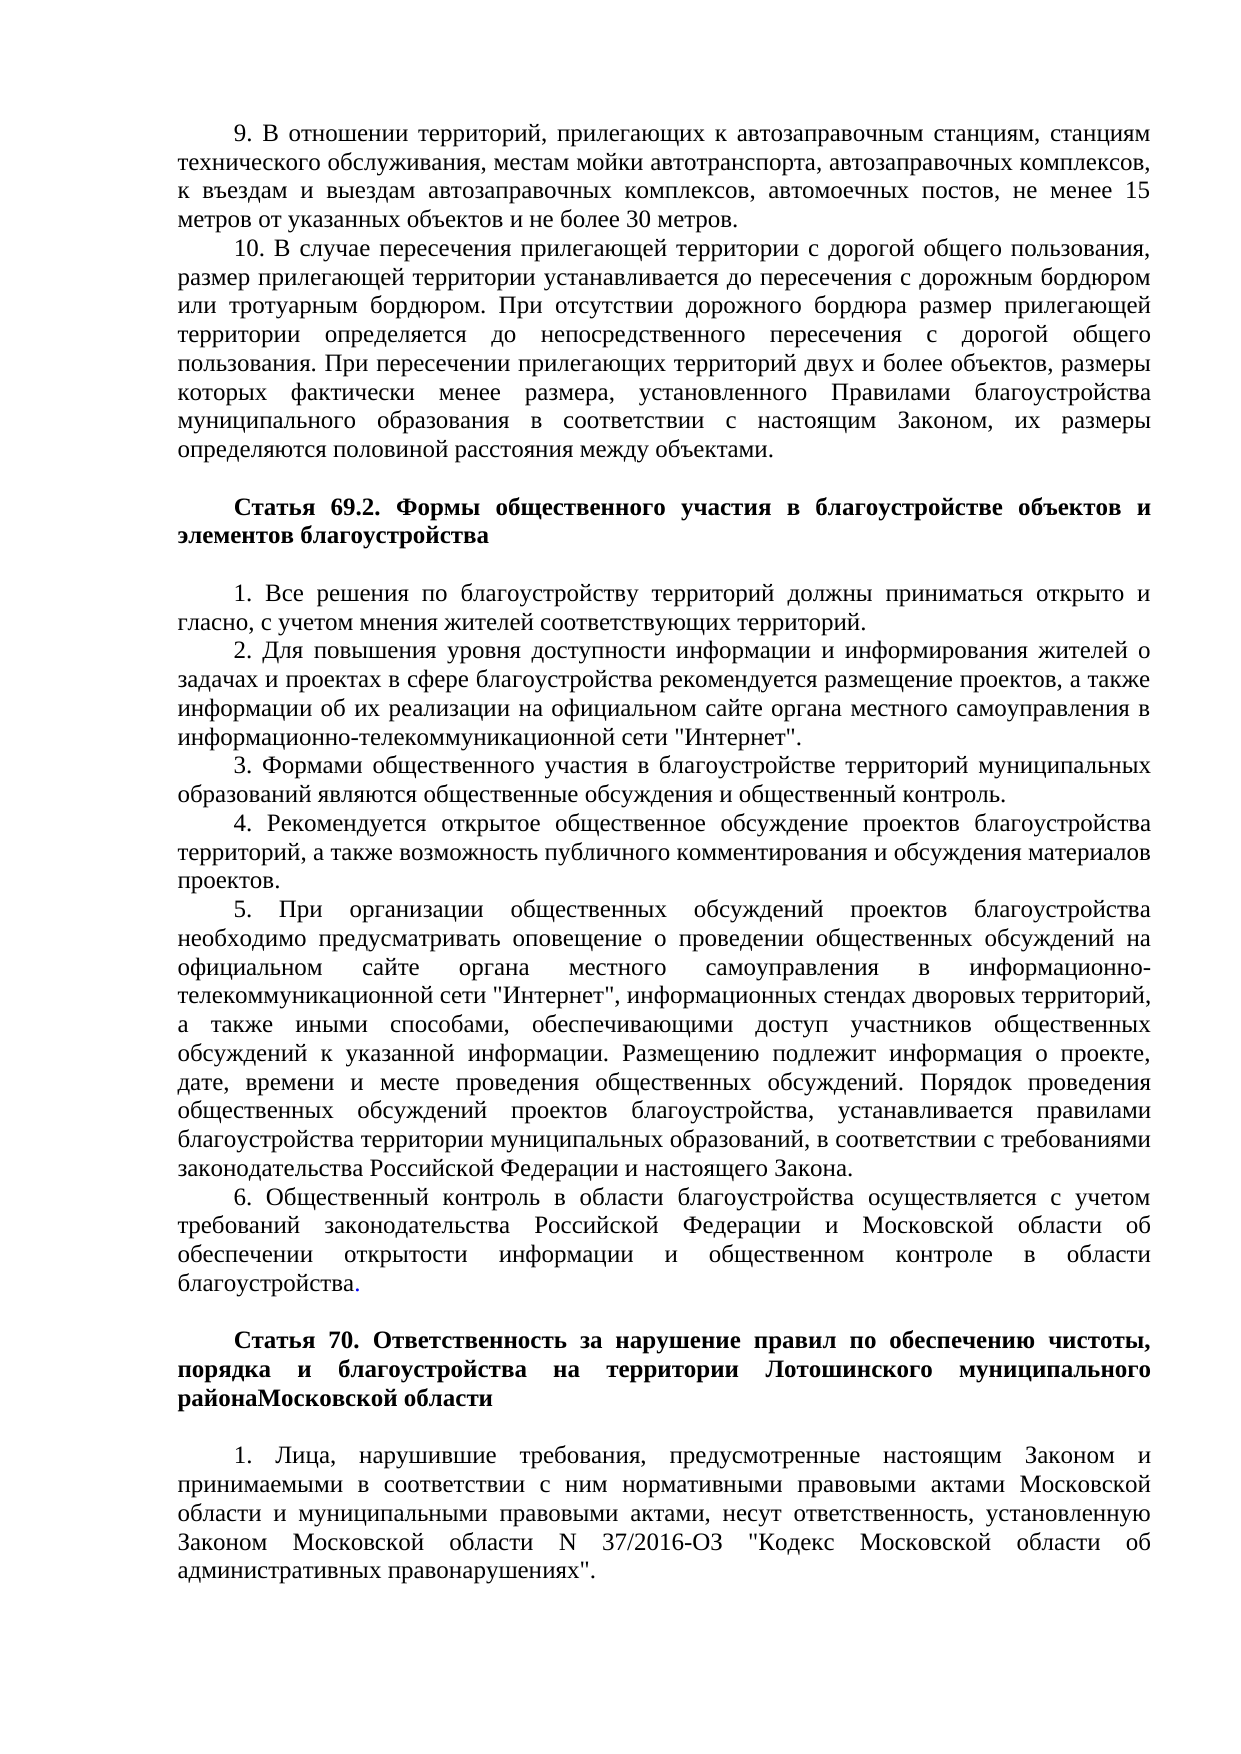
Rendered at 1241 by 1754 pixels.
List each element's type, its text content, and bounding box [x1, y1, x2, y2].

text 10. В случае пересечения прилегающей территории с дорогой общего пользования, размер прилегающей территории устанавливается до пересечения с дорожным бордюром или тротуарным бордюром. При отсутствии дорожного бордюра размер прилегающей территории определяется до непосредственного пересечения с дорогой общего пользования. При пересечении прилегающих территорий двух и более объектов, размеры которых фактически менее размера, установленного Правилами благоустройства муниципального образования в соответствии с настоящим Законом, их размеры определяются половиной расстояния между объектами. [177, 233, 1152, 463]
text 6. Общественный контроль в области благоустройства осуществляется с учетом требований законодательства Российской Федерации и Московской области об обеспечении открытости информации и общественном контроле в области благоустройства. [177, 1182, 1152, 1297]
title Статья 70. Ответственность за нарушение правил по обеспечению чистоты, порядка и благоустройства на территории Лотошинского муниципального районаМосковской области [177, 1326, 1152, 1412]
text 9. В отношении территорий, прилегающих к автозаправочным станциям, станциям технического обслуживания, местам мойки автотранспорта, автозаправочных комплексов, к въездам и выездам автозаправочных комплексов, автомоечных постов, не менее 15 метров от указанных объектов и не более 30 метров. [177, 118, 1152, 233]
text 5. При организации общественных обсуждений проектов благоустройства необходимо предусматривать оповещение о проведении общественных обсуждений на официальном сайте органа местного самоуправления в информационно-телекоммуникационной сети "Интернет", информационных стендах дворовых территорий, а также иными способами, обеспечивающими доступ участников общественных обсуждений к указанной информации. Размещению подлежит информация о проекте, дате, времени и месте проведения общественных обсуждений. Порядок проведения общественных обсуждений проектов благоустройства, устанавливается правилами благоустройства территории муниципальных образований, в соответствии с требованиями законодательства Российской Федерации и настоящего Закона. [177, 894, 1152, 1182]
title Статья 69.2. Формы общественного участия в благоустройстве объектов и элементов благоустройства [177, 492, 1152, 549]
text 4. Рекомендуется открытое общественное обсуждение проектов благоустройства территорий, а также возможность публичного комментирования и обсуждения материалов проектов. [177, 808, 1152, 894]
text 1. Лица, нарушившие требования, предусмотренные настоящим Законом и принимаемыми в соответствии с ним нормативными правовыми актами Московской области и муниципальными правовыми актами, несут ответственность, установленную Законом Московской области N 37/2016-ОЗ "Кодекс Московской области об административных правонарушениях". [177, 1441, 1152, 1584]
text 3. Формами общественного участия в благоустройстве территорий муниципальных образований являются общественные обсуждения и общественный контроль. [177, 751, 1152, 808]
text 1. Все решения по благоустройству территорий должны приниматься открыто и гласно, с учетом мнения жителей соответствующих территорий. [177, 578, 1152, 636]
text 2. Для повышения уровня доступности информации и информирования жителей о задачах и проектах в сфере благоустройства рекомендуется размещение проектов, а также информации об их реализации на официальном сайте органа местного самоуправления в информационно-телекоммуникационной сети "Интернет". [177, 636, 1152, 751]
